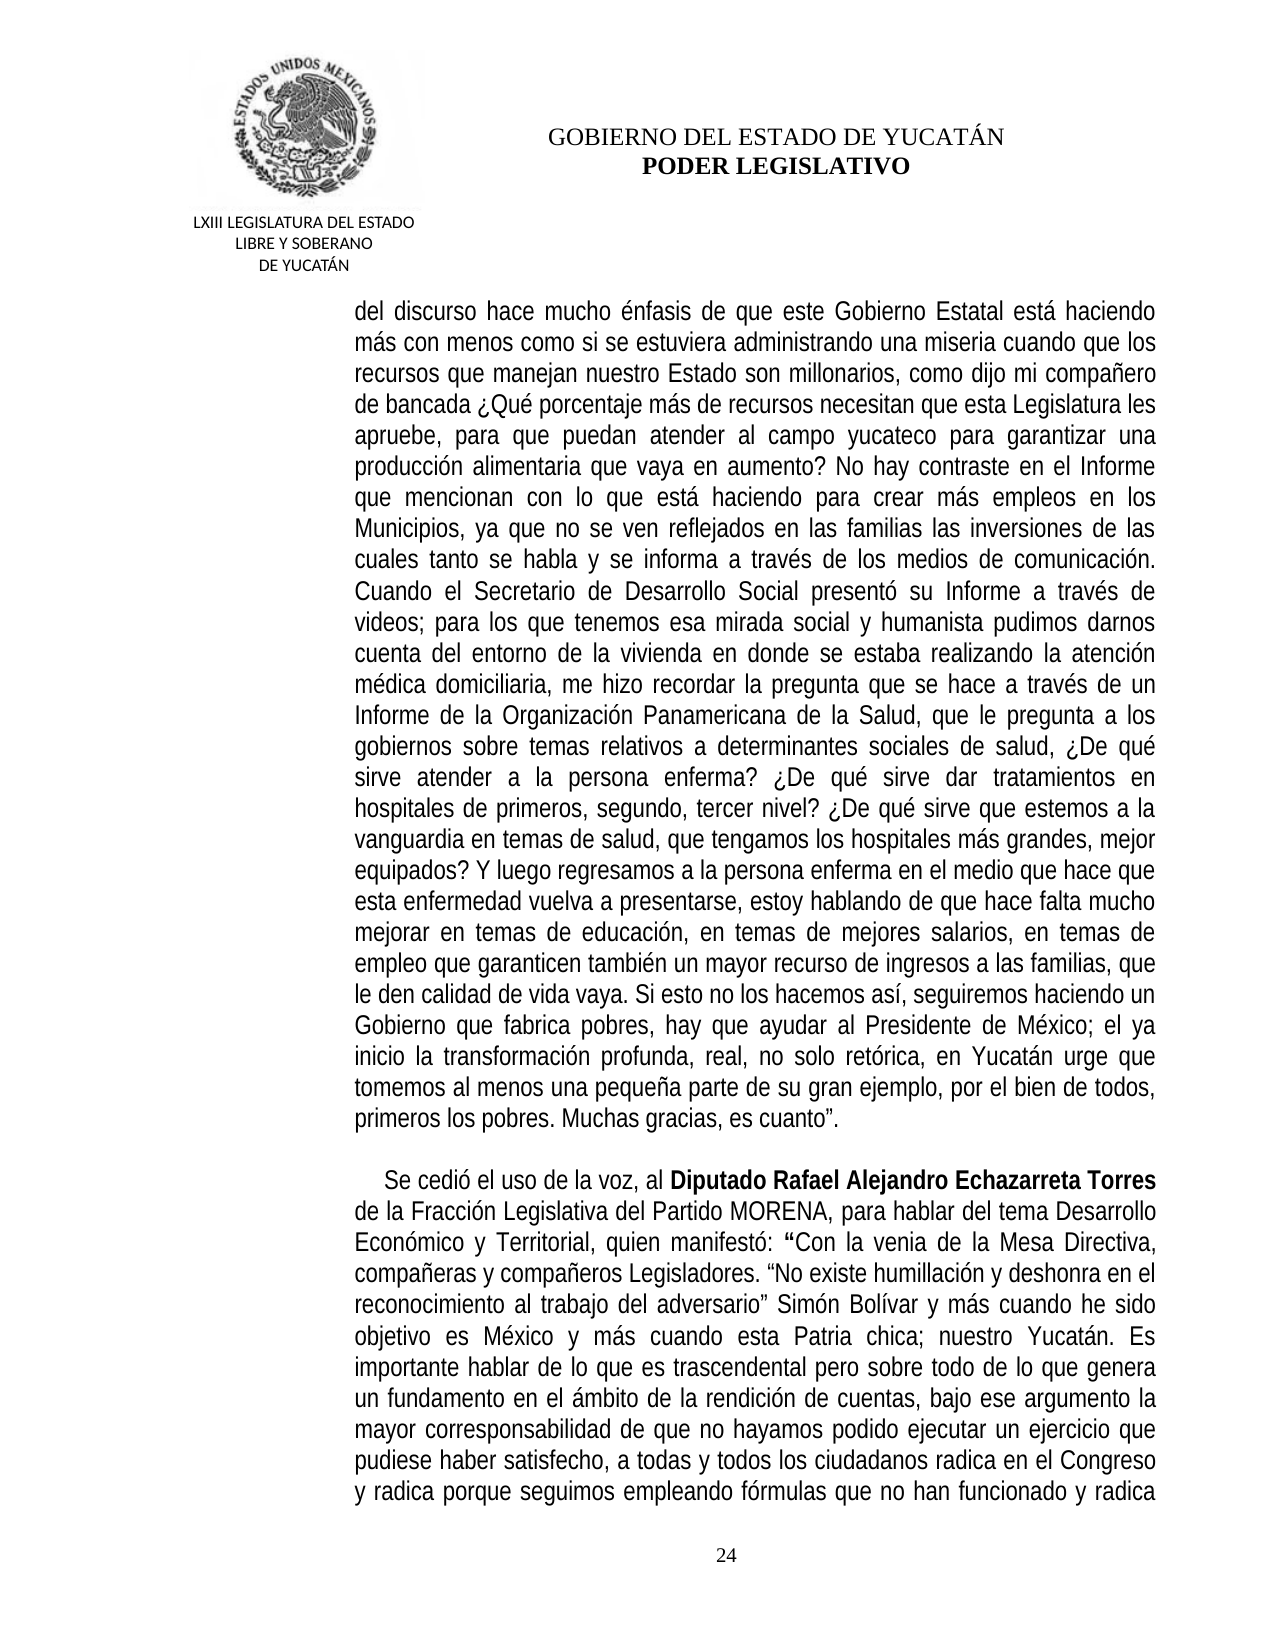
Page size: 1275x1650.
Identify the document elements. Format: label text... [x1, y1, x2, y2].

picture [188, 50, 425, 211]
